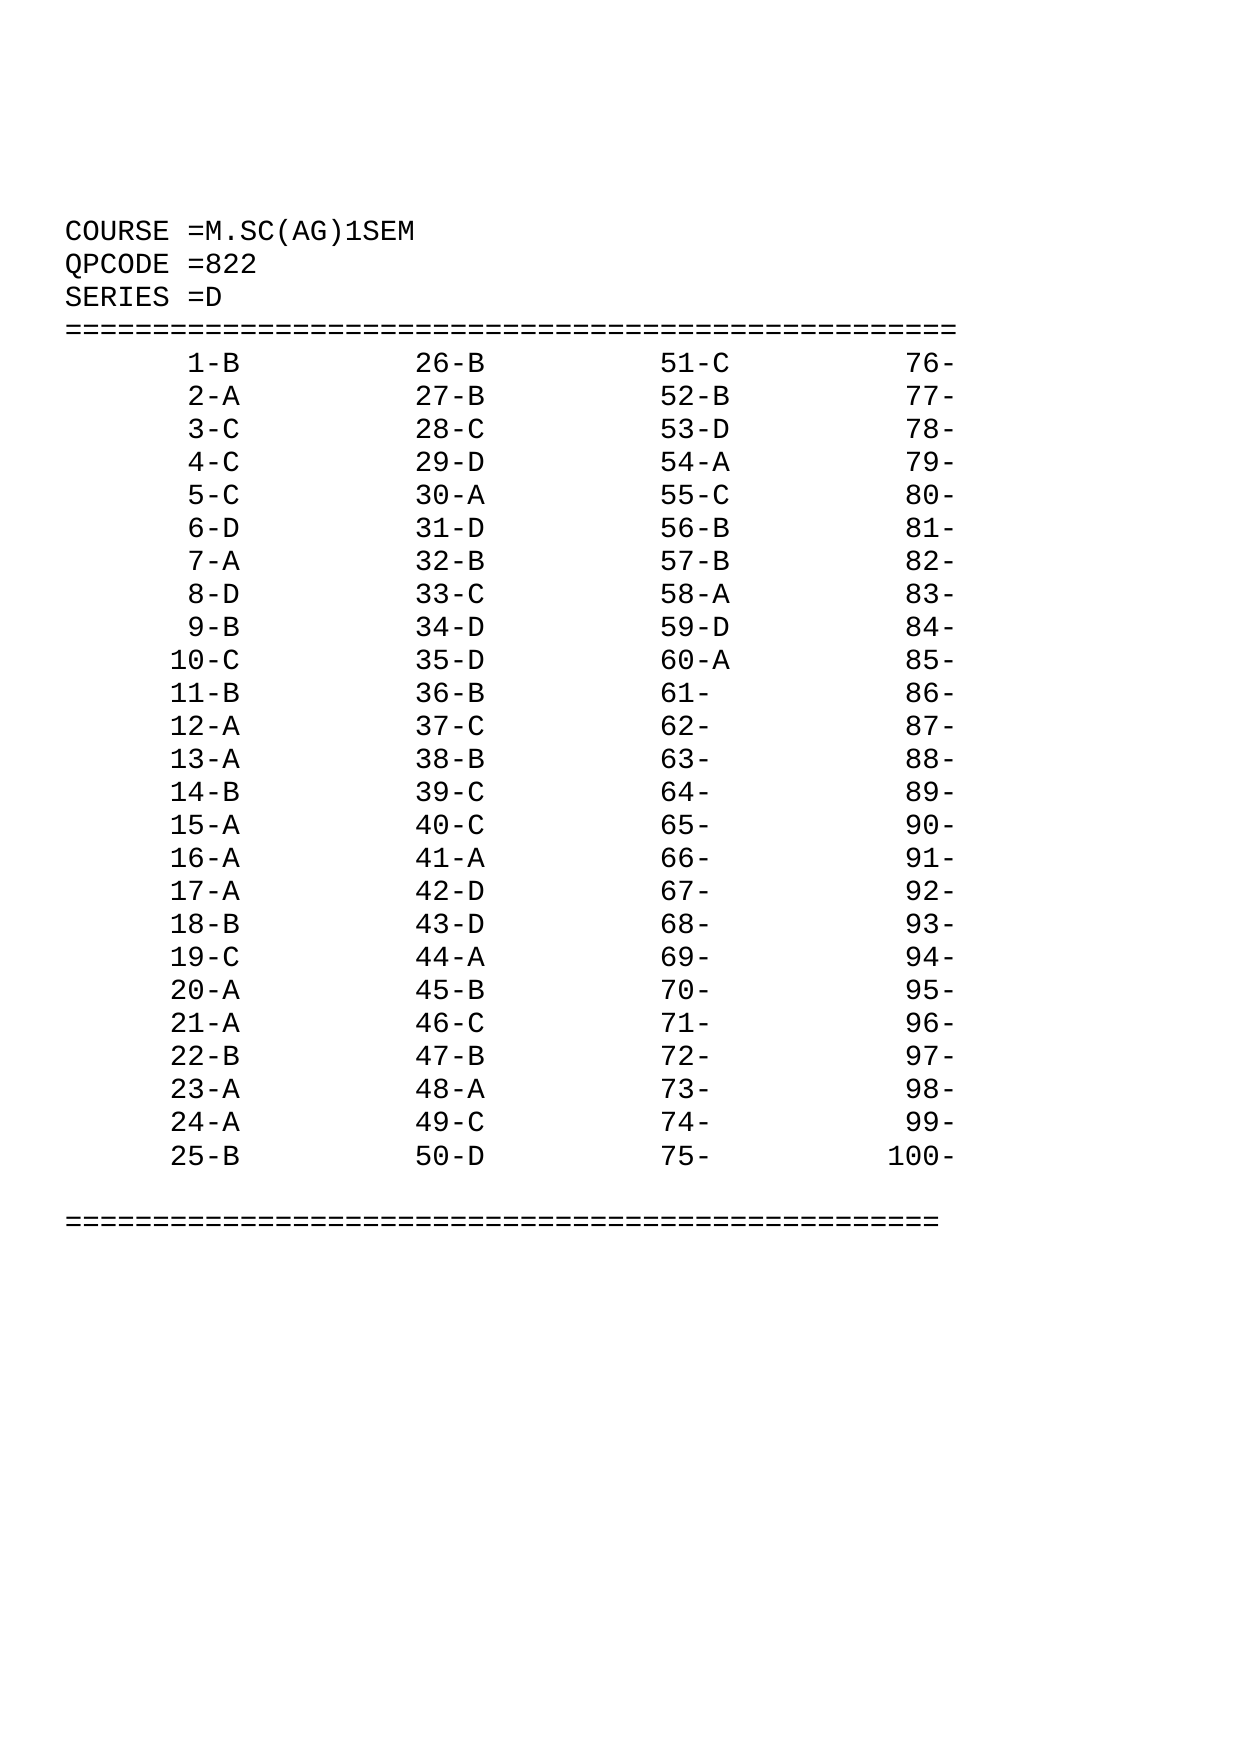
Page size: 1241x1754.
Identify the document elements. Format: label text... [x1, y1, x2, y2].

text 9-B 34-D 59-D 84- [29, 612, 1211, 645]
text 15-A 40-C 65- 90- [29, 810, 1211, 843]
text 20-A 45-B 70- 95- [29, 976, 1211, 1008]
text 6-D 31-D 56-B 81- [29, 513, 1211, 546]
text ================================================== [29, 1207, 1211, 1240]
text 23-A 48-A 73- 98- [29, 1074, 1211, 1108]
text 7-A 32-B 57-B 82- [29, 546, 1211, 579]
text 11-B 36-B 61- 86- [29, 678, 1211, 711]
text 19-C 44-A 69- 94- [29, 942, 1211, 976]
text SERIES =D [29, 282, 1211, 315]
text 3-C 28-C 53-D 78- [29, 414, 1211, 447]
text =================================================== [29, 315, 1211, 348]
text COURSE =M.SC(AG)1SEM [29, 216, 1211, 249]
text 13-A 38-B 63- 88- [29, 744, 1211, 777]
text 21-A 46-C 71- 96- [29, 1008, 1211, 1042]
text 14-B 39-C 64- 89- [29, 777, 1211, 810]
text 18-B 43-D 68- 93- [29, 909, 1211, 942]
text 4-C 29-D 54-A 79- [29, 447, 1211, 480]
text QPCODE =822 [29, 249, 1211, 282]
text 17-A 42-D 67- 92- [29, 876, 1211, 909]
text 16-A 41-A 66- 91- [29, 843, 1211, 876]
text 22-B 47-B 72- 97- [29, 1042, 1211, 1074]
text 12-A 37-C 62- 87- [29, 711, 1211, 744]
text 1-B 26-B 51-C 76- [29, 348, 1211, 381]
text 5-C 30-A 55-C 80- [29, 480, 1211, 513]
text 10-C 35-D 60-A 85- [29, 645, 1211, 678]
text 25-B 50-D 75- 100- [29, 1141, 1211, 1174]
text 2-A 27-B 52-B 77- [29, 381, 1211, 414]
text 24-A 49-C 74- 99- [29, 1108, 1211, 1141]
text 8-D 33-C 58-A 83- [29, 579, 1211, 612]
